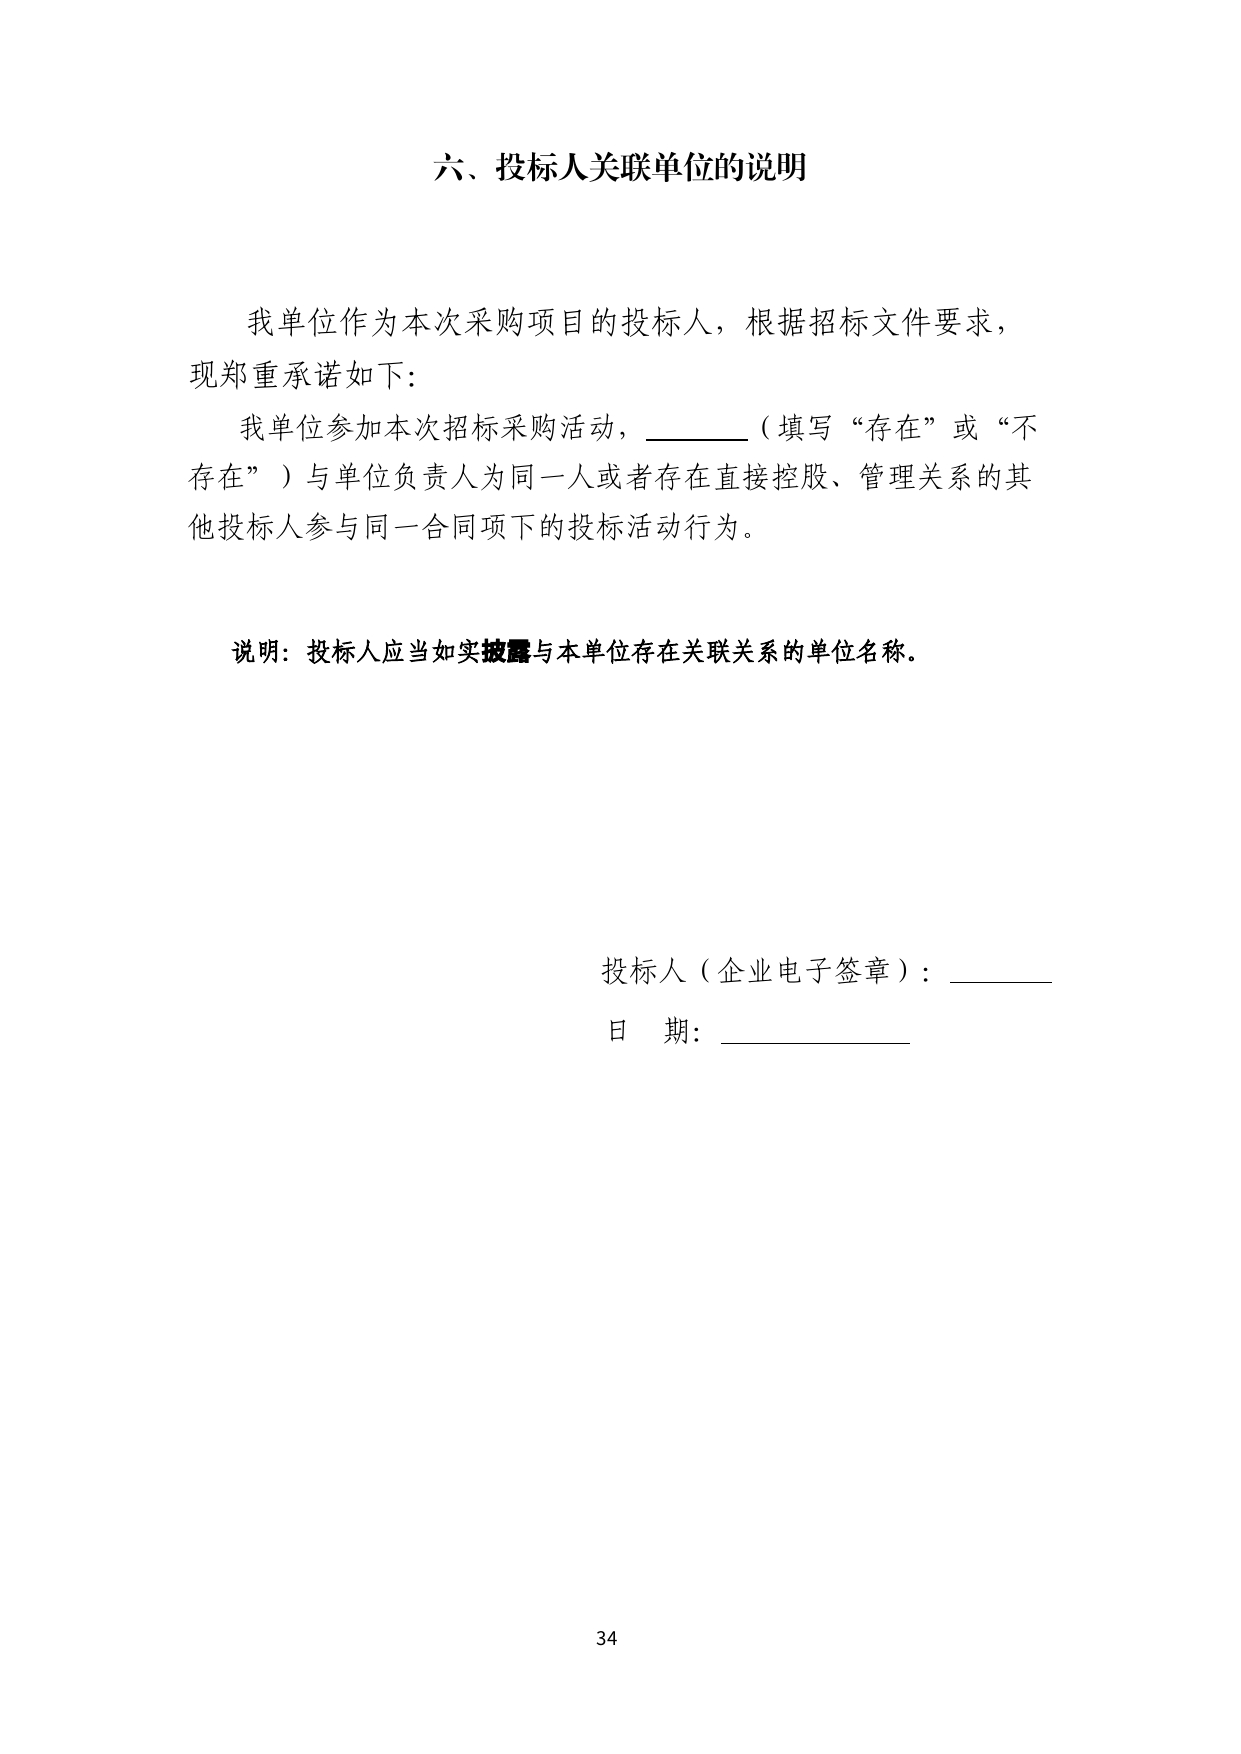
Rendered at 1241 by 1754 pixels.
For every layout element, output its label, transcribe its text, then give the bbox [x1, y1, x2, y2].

subtitle 六、投标人关联单位的说明 [187, 150, 1053, 187]
text 我单位作为本次采购项目的投标人，根据招标文件要求，现郑重承诺如下： [187, 302, 1053, 391]
text 投标人（企业电子签章）： [187, 952, 1053, 985]
text 日 期： [187, 1012, 1053, 1045]
text 我单位参加本次招标采购活动， （填写“存在”或“不存在”）与单位负责人为同一人或者存在直接控股、管理关系的其他投标人参与同一合同项下的投标活动行为。 [187, 409, 1053, 542]
text 说明：投标人应当如实披露与本单位存在关联关系的单位名称。 [187, 635, 1053, 664]
